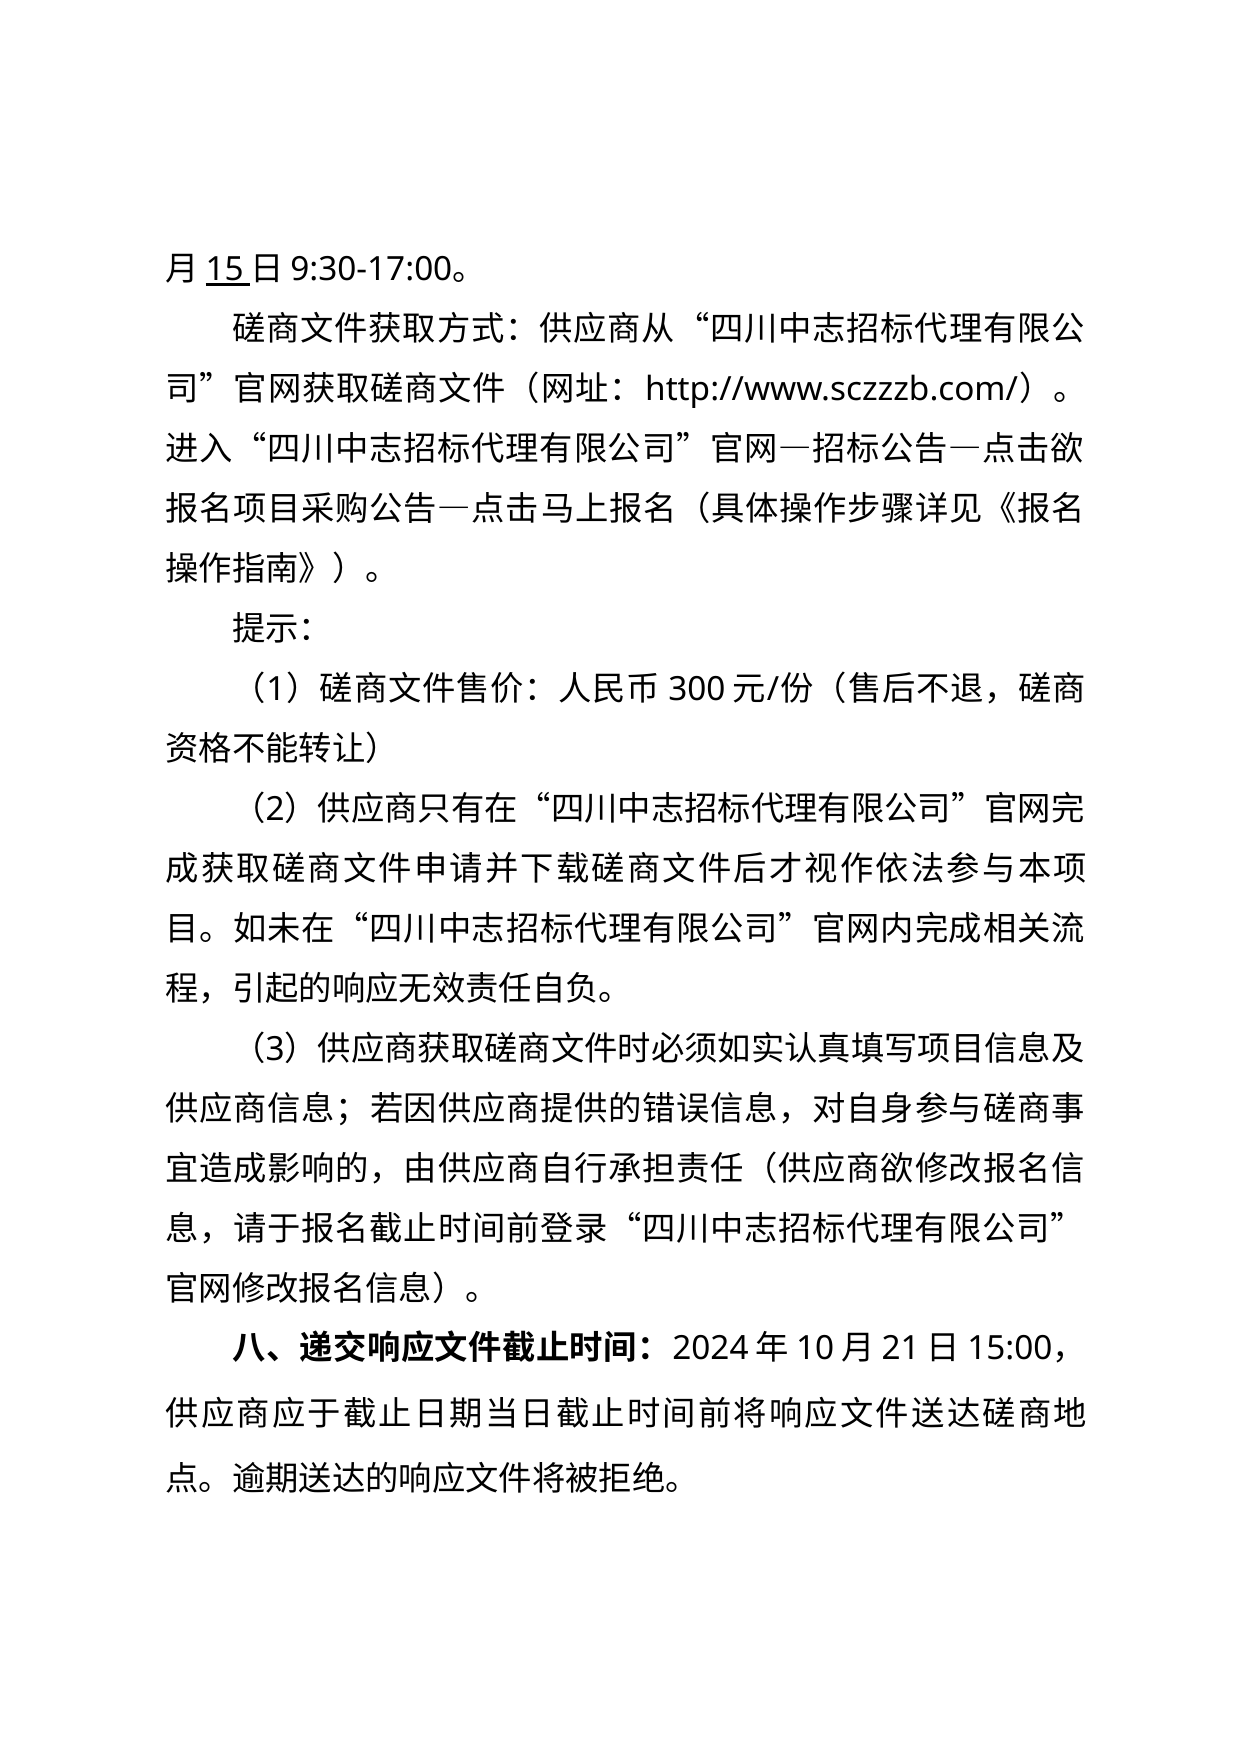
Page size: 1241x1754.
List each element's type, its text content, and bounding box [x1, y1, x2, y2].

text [165, 233, 1087, 293]
text （2）供应商只有在“四川中志招标代理有限公司”官网完成获取磋商文件申请并下载磋商文件后才视作依法参与本项目。如未在“四川中志招标代理有限公司”官网内完成相关流程，引起的响应无效责任自负。 [165, 773, 1087, 1013]
text 提示： [165, 593, 1087, 653]
text （3）供应商获取磋商文件时必须如实认真填写项目信息及供应商信息；若因供应商提供的错误信息，对自身参与磋商事宜造成影响的，由供应商自行承担责任（供应商欲修改报名信息，请于报名截止时间前登录“四川中志招标代理有限公司”官网修改报名信息）。 [165, 1013, 1087, 1313]
text （1）磋商文件售价：人民币300元/份（售后不退，磋商资格不能转让） [165, 653, 1087, 773]
text 磋商文件获取方式：供应商从“四川中志招标代理有限公司”官网获取磋商文件（网址：http://www.sczzzb.com/）。进入“四川中志招标代理有限公司”官网—招标公告—点击欲报名项目采购公告—点击马上报名（具体操作步骤详见《报名操作指南》）。 [165, 293, 1087, 593]
text 八、递交响应文件截止时间：2024年10月21日15:00，供应商应于截止日期当日截止时间前将响应文件送达磋商地点。逾期送达的响应文件将被拒绝。 [165, 1313, 1087, 1508]
